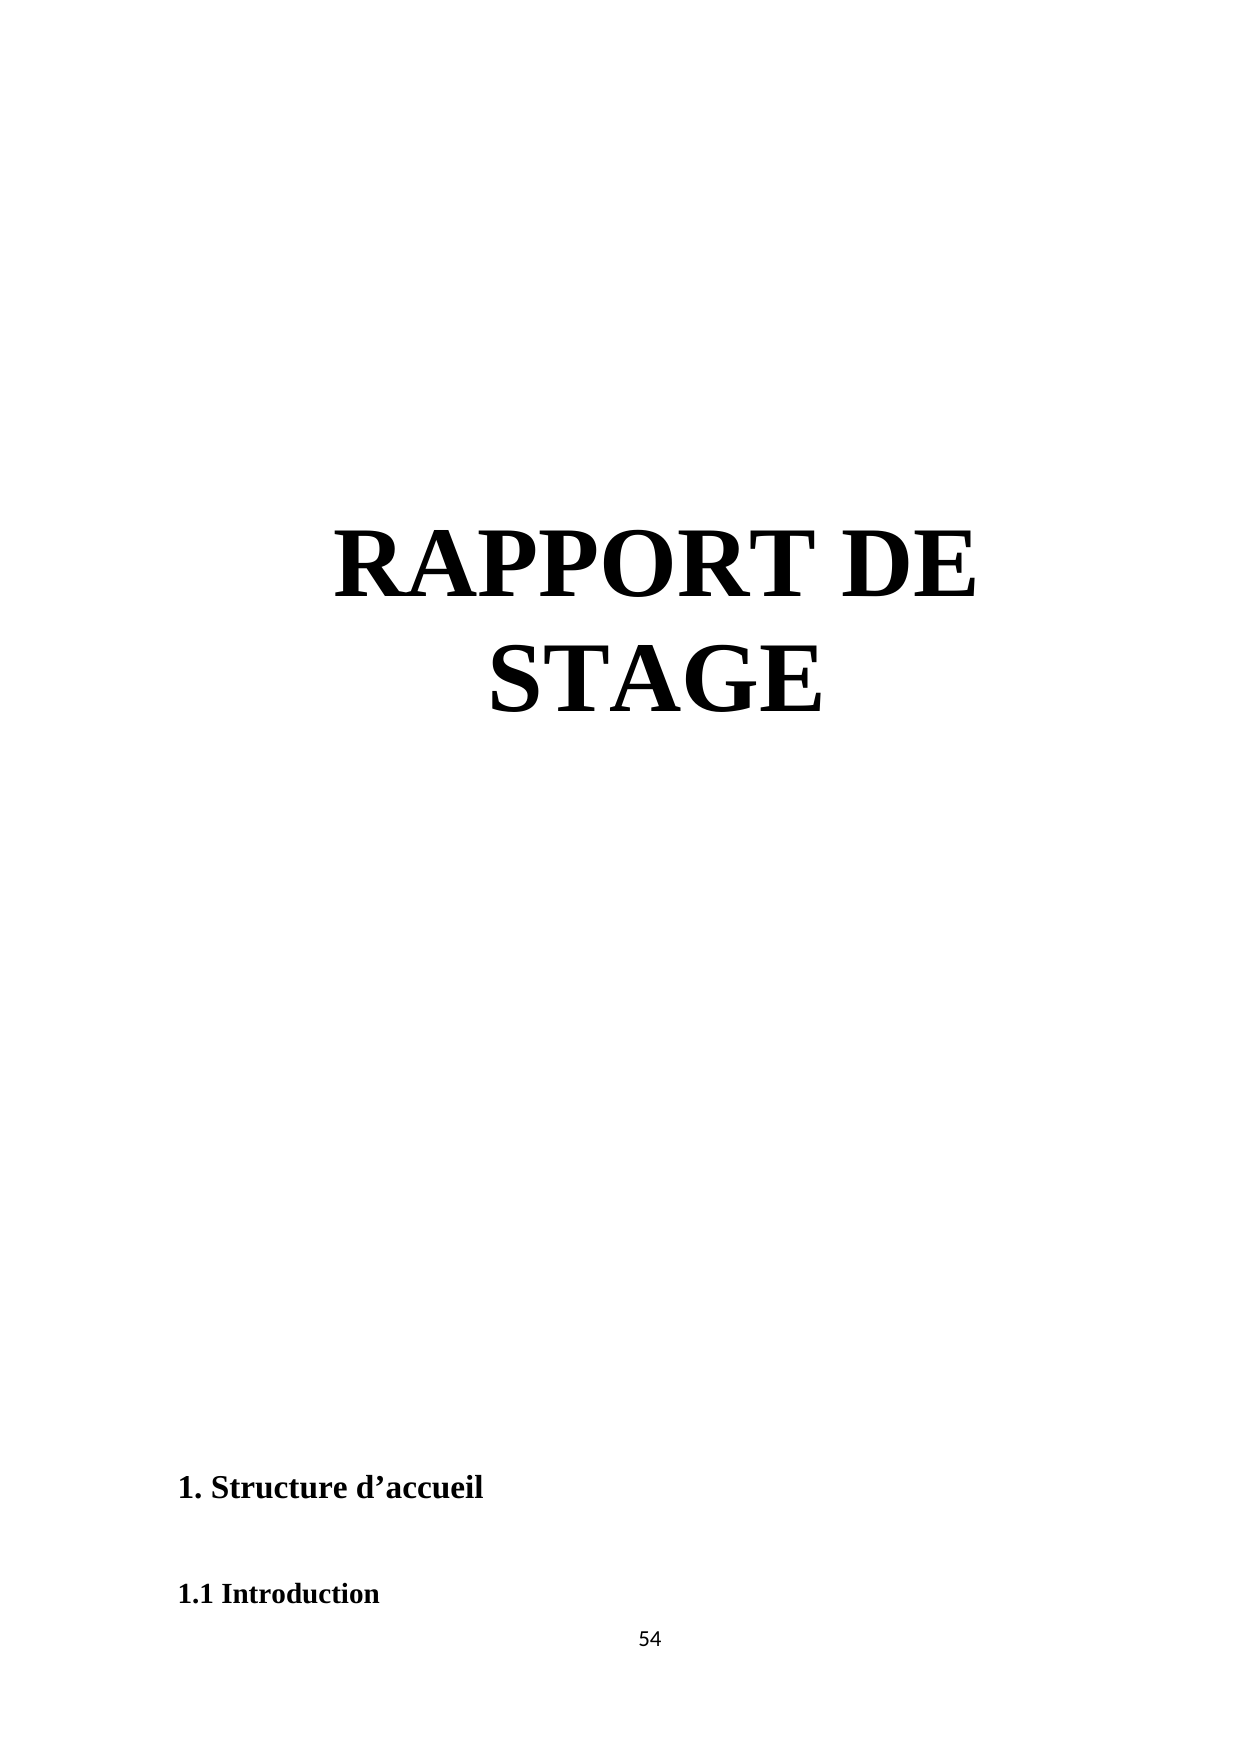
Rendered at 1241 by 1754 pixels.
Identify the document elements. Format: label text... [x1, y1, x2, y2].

text RAPPORT DE STAGE [191, 502, 1122, 732]
text 1.1 Introduction [177, 1576, 1122, 1609]
text 1. Structure d’accueil [177, 1467, 1122, 1506]
